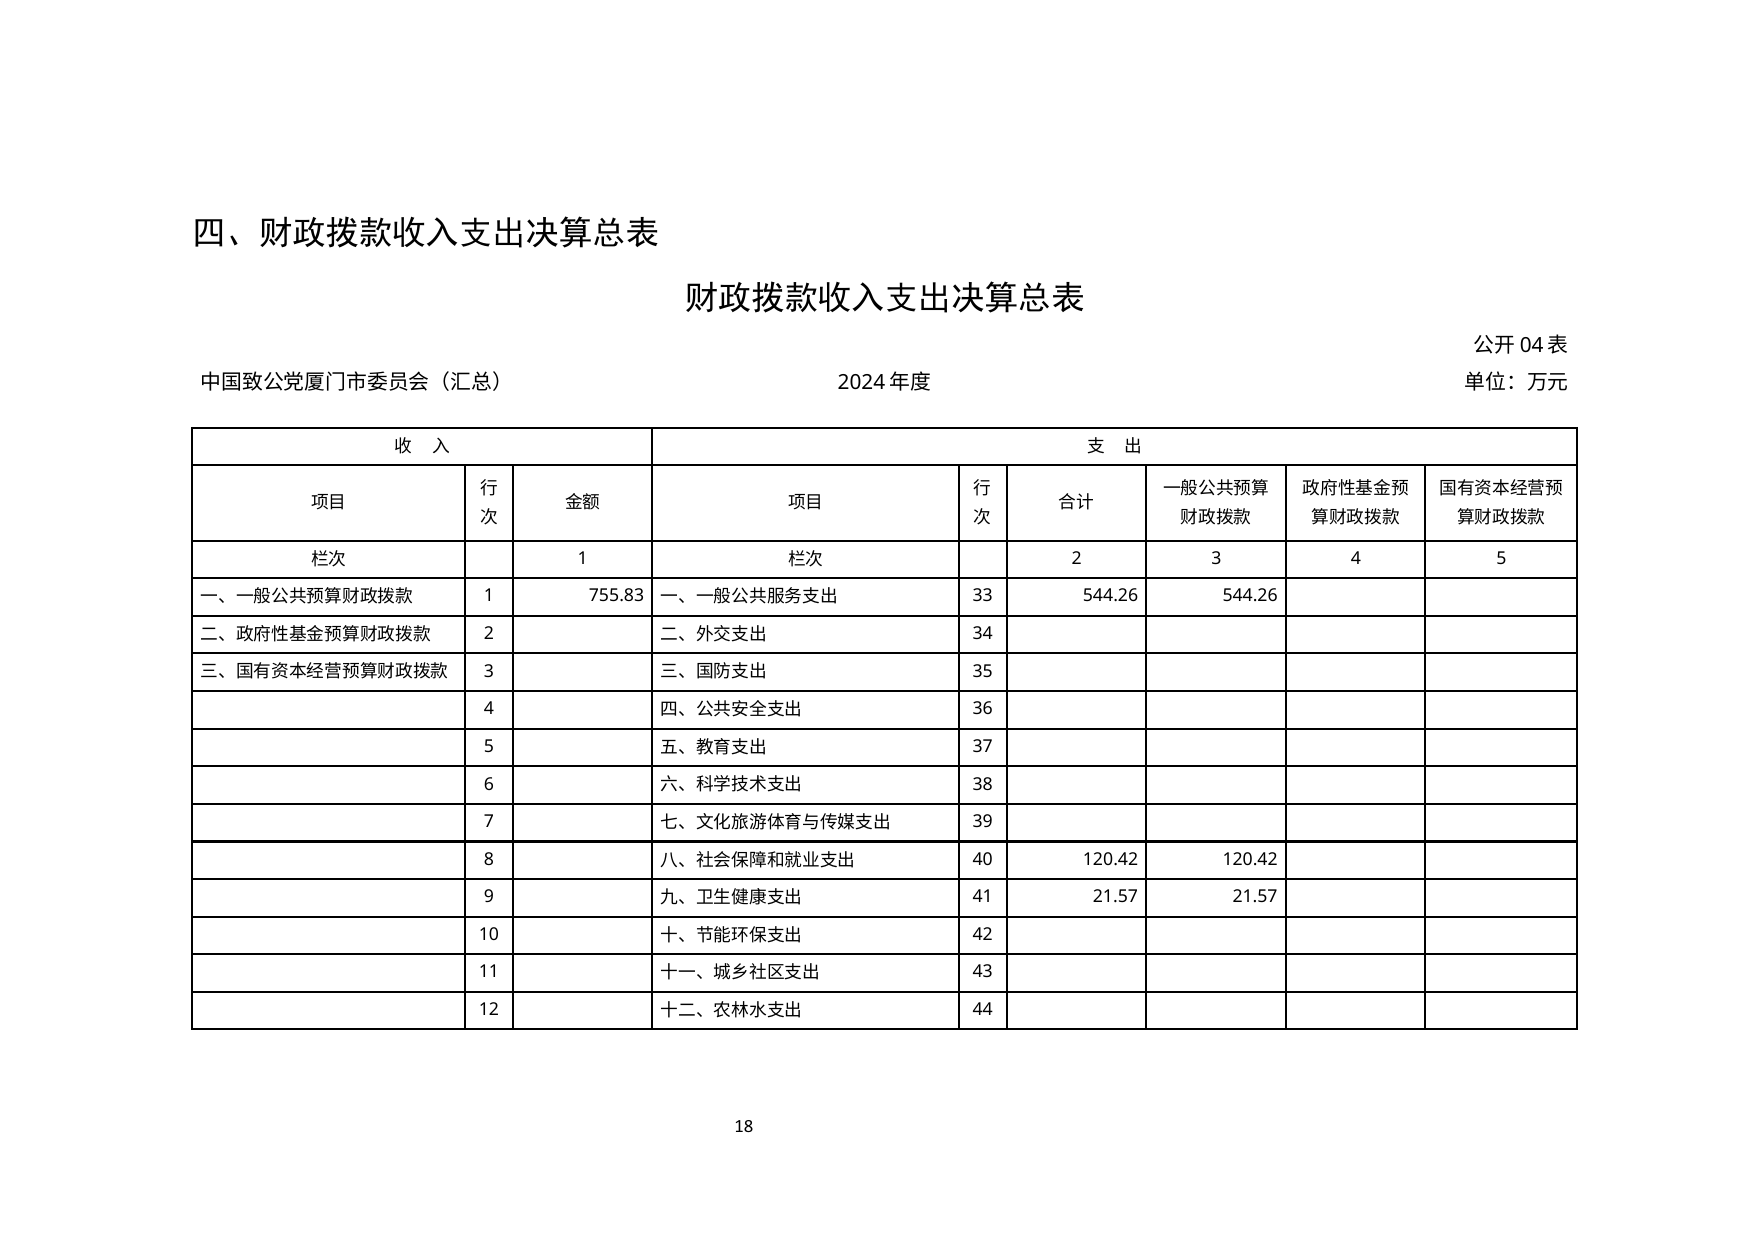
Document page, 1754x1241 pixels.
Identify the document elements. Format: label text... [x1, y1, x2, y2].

table_cell 栏次 [193, 542, 464, 577]
table_cell [193, 918, 464, 953]
table_cell 8 [466, 843, 512, 878]
table_cell 十一、城乡社区支出 [653, 955, 958, 991]
table_cell [1147, 918, 1285, 953]
table_header 支 出 [653, 429, 1576, 464]
table_cell 544.26 [1008, 579, 1145, 615]
table_cell [193, 955, 464, 991]
table_cell [514, 617, 651, 652]
table_cell [1008, 955, 1145, 991]
table_cell 1 [514, 542, 651, 577]
table_cell 合计 [1008, 466, 1145, 539]
table_cell [1426, 654, 1576, 690]
table_cell 9 [466, 880, 512, 916]
table_cell 42 [960, 918, 1006, 953]
table_cell [1147, 692, 1285, 727]
table_cell [1147, 993, 1285, 1028]
table_cell [1008, 654, 1145, 690]
table_cell 栏次 [653, 542, 958, 577]
table_cell [1426, 993, 1576, 1028]
table_cell 五、教育支出 [653, 730, 958, 765]
table_cell 6 [466, 767, 512, 803]
table_cell 1 [466, 579, 512, 615]
table_cell [1426, 579, 1576, 615]
table_cell 三、国防支出 [653, 654, 958, 690]
table_cell 十、节能环保支出 [653, 918, 958, 953]
table_cell 行次 [960, 466, 1006, 539]
table_cell [1147, 805, 1285, 840]
table_cell 4 [1287, 542, 1424, 577]
table_cell [960, 542, 1006, 577]
table_cell 八、社会保障和就业支出 [653, 843, 958, 878]
table_cell 5 [466, 730, 512, 765]
table_cell 544.26 [1147, 579, 1285, 615]
table_cell 21.57 [1008, 880, 1145, 916]
table_cell [514, 955, 651, 991]
table_cell [1147, 617, 1285, 652]
table_cell 2024年度 [780, 364, 988, 400]
table_cell [1008, 805, 1145, 840]
table_cell 21.57 [1147, 880, 1285, 916]
table_cell 政府性基金预算财政拨款 [1287, 466, 1424, 539]
table_cell [1426, 843, 1576, 878]
table_cell [193, 730, 464, 765]
table_cell [514, 730, 651, 765]
table_cell [1147, 654, 1285, 690]
table_cell [1426, 880, 1576, 916]
table_cell 755.83 [514, 579, 651, 615]
table_cell 40 [960, 843, 1006, 878]
table_cell [1287, 617, 1424, 652]
table_cell 36 [960, 692, 1006, 727]
table_cell [514, 843, 651, 878]
table_cell 十二、农林水支出 [653, 993, 958, 1028]
table_cell [1287, 918, 1424, 953]
table_cell [514, 880, 651, 916]
table_cell [1008, 918, 1145, 953]
table_cell 5 [1426, 542, 1576, 577]
table_cell [1287, 993, 1424, 1028]
table_cell 11 [466, 955, 512, 991]
table_cell [1287, 955, 1424, 991]
table_cell [1147, 767, 1285, 803]
table_cell 中国致公党厦门市委员会（汇总） [192, 364, 780, 400]
table_cell 单位：万元 [988, 364, 1577, 400]
table_cell 三、国有资本经营预算财政拨款 [193, 654, 464, 690]
table_cell 3 [1147, 542, 1285, 577]
table_cell [514, 993, 651, 1028]
table_cell 国有资本经营预算财政拨款 [1426, 466, 1576, 539]
table_cell [1008, 993, 1145, 1028]
table_cell 一、一般公共服务支出 [653, 579, 958, 615]
table_cell [1008, 617, 1145, 652]
table_cell [514, 692, 651, 727]
table_cell 二、外交支出 [653, 617, 958, 652]
table_cell 37 [960, 730, 1006, 765]
table_cell 4 [466, 692, 512, 727]
table_cell [193, 843, 464, 878]
table_cell 44 [960, 993, 1006, 1028]
table_cell [193, 767, 464, 803]
table_cell [1426, 730, 1576, 765]
table_cell 九、卫生健康支出 [653, 880, 958, 916]
table_cell 43 [960, 955, 1006, 991]
table_cell [1287, 805, 1424, 840]
table_cell 六、科学技术支出 [653, 767, 958, 803]
table_cell [1426, 918, 1576, 953]
table_header 公开04表 [192, 328, 1577, 364]
table_cell [193, 692, 464, 727]
table_cell [193, 880, 464, 916]
table_cell 35 [960, 654, 1006, 690]
table_cell 行次 [466, 466, 512, 539]
table_cell 41 [960, 880, 1006, 916]
table_cell [1426, 955, 1576, 991]
table_cell [1008, 767, 1145, 803]
text 财政拨款收入支出决算总表 [192, 263, 1577, 328]
table_cell 34 [960, 617, 1006, 652]
table_cell 7 [466, 805, 512, 840]
table_cell [193, 993, 464, 1028]
table_cell 39 [960, 805, 1006, 840]
table_cell [1426, 805, 1576, 840]
table_cell [1287, 579, 1424, 615]
text 四、财政拨款收入支出决算总表 [192, 198, 1577, 263]
table_cell [1008, 692, 1145, 727]
table_cell 金额 [514, 466, 651, 539]
table_cell 120.42 [1008, 843, 1145, 878]
table_cell 120.42 [1147, 843, 1285, 878]
table_cell [1287, 880, 1424, 916]
table_cell [1287, 654, 1424, 690]
table_cell [1147, 730, 1285, 765]
table_cell [1426, 617, 1576, 652]
table_cell [1008, 730, 1145, 765]
table_cell [514, 767, 651, 803]
table_cell 四、公共安全支出 [653, 692, 958, 727]
table_cell 二、政府性基金预算财政拨款 [193, 617, 464, 652]
table_cell 12 [466, 993, 512, 1028]
table_cell [1287, 767, 1424, 803]
table_cell 3 [466, 654, 512, 690]
table_cell 33 [960, 579, 1006, 615]
table_cell [1287, 730, 1424, 765]
table_cell [1426, 767, 1576, 803]
table_cell 10 [466, 918, 512, 953]
table_cell 一、一般公共预算财政拨款 [193, 579, 464, 615]
table_cell [1287, 692, 1424, 727]
table_cell 七、文化旅游体育与传媒支出 [653, 805, 958, 840]
table_cell [514, 805, 651, 840]
table_cell [193, 805, 464, 840]
table_cell 项目 [653, 466, 958, 539]
table_cell [1147, 955, 1285, 991]
table_header 收 入 [193, 429, 651, 464]
table_cell [514, 918, 651, 953]
table_cell [1287, 843, 1424, 878]
table_cell [466, 542, 512, 577]
table_cell [514, 654, 651, 690]
table_cell 2 [466, 617, 512, 652]
table_cell 一般公共预算财政拨款 [1147, 466, 1285, 539]
table_cell 38 [960, 767, 1006, 803]
table_cell [1426, 692, 1576, 727]
table_cell 项目 [193, 466, 464, 539]
table_cell 2 [1008, 542, 1145, 577]
